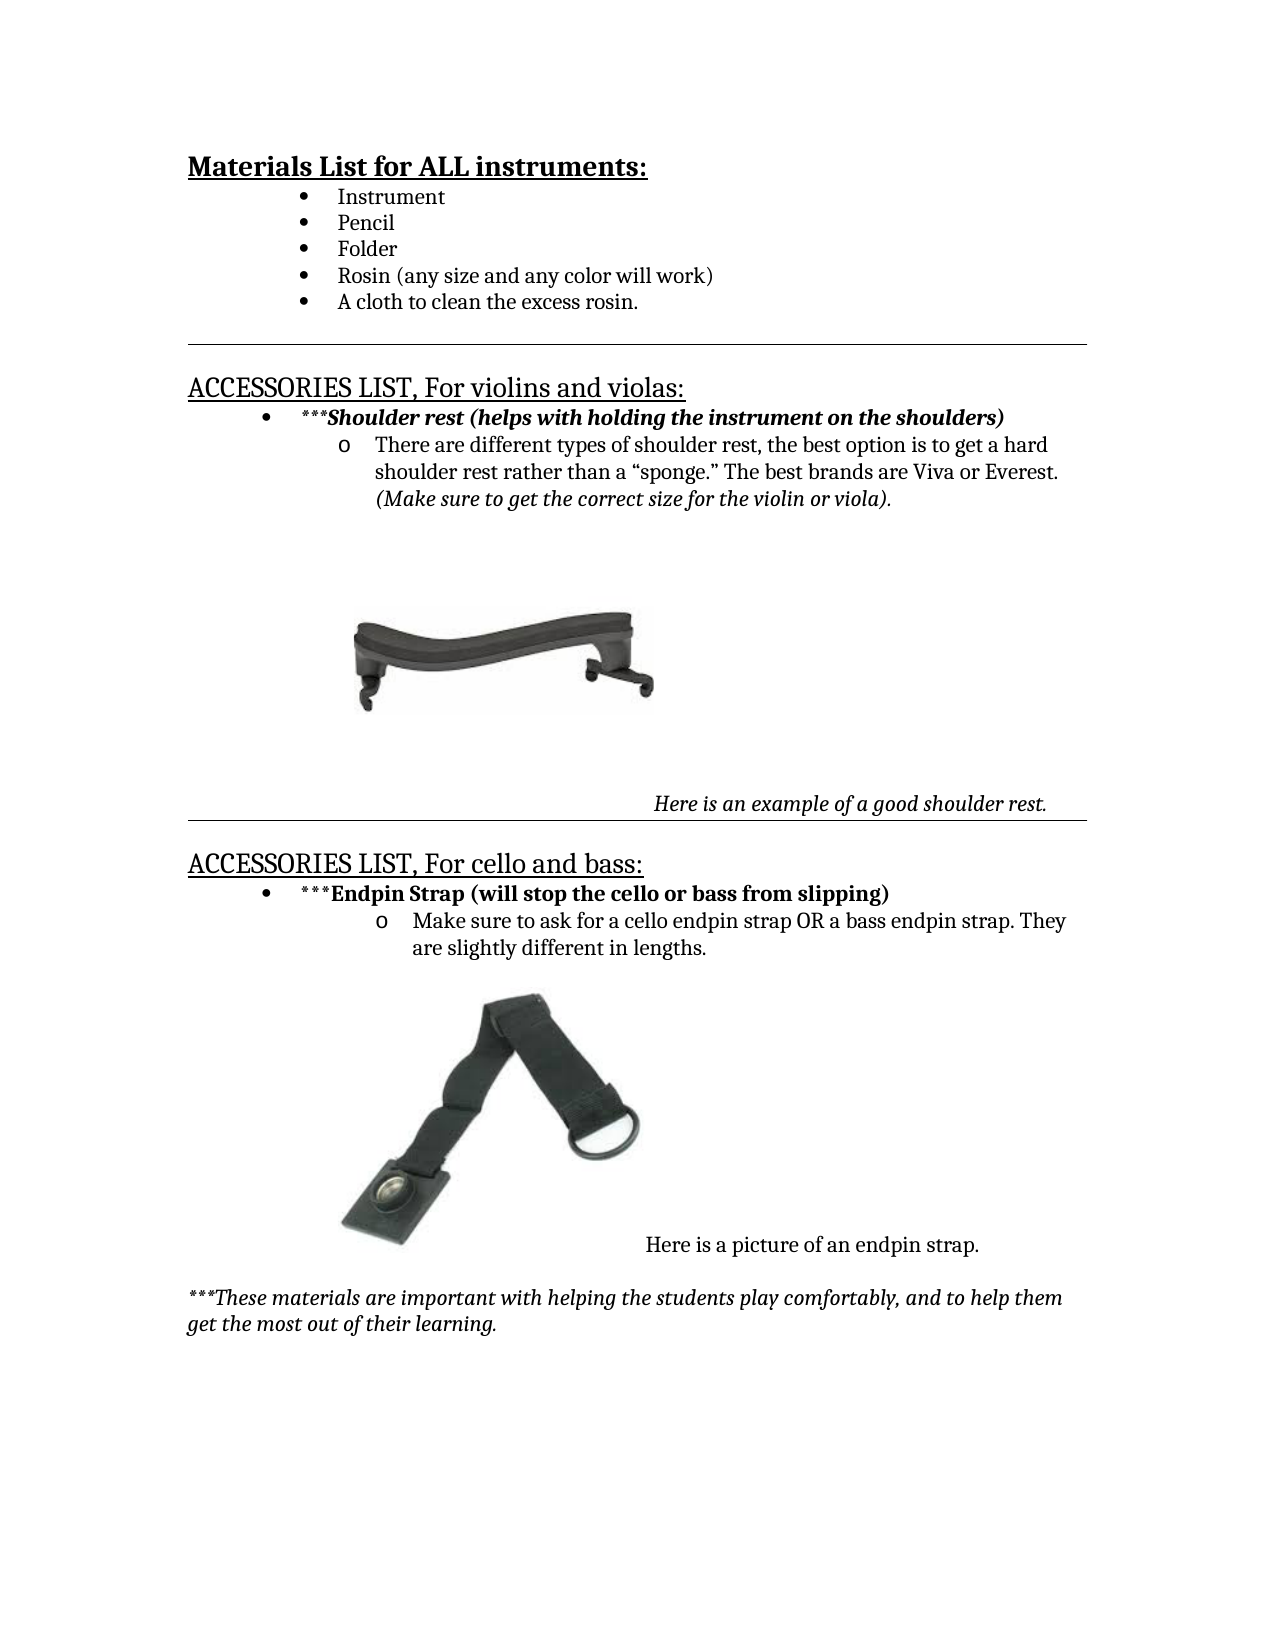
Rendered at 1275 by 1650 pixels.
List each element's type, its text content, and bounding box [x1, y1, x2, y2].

list Rosin (any size and any color will work) [300, 263, 1087, 289]
picture [353, 511, 654, 812]
list A cloth to clean the excess rosin. [300, 289, 1087, 315]
list ***Shoulder rest (helps with holding the instrument on the shoulders) [262, 405, 1087, 432]
text ACCESSORIES LIST, For cello and bass: [187, 847, 1087, 881]
list Make sure to ask for a cello endpin strap OR a bass endpin strap. They are slightly different in lengths. [375, 907, 1087, 961]
list ***Endpin Strap (will stop the cello or bass from slipping) [262, 881, 1087, 907]
list There are different types of shoulder rest, the best option is to get a hard shoulder rest rather than a “sponge.” The best brands are Viva or Everest. (Make sure to get the correct size for the violin or viola). [337, 432, 1087, 512]
text Materials List for ALL instruments: [187, 150, 1087, 183]
text ACCESSORIES LIST, For violins and violas: [187, 372, 1087, 405]
text ***These materials are important with helping the students play comfortably, and to help them get the most out of their learning. [187, 1284, 1087, 1337]
list Folder [300, 236, 1087, 263]
list Instrument [300, 183, 1087, 210]
picture [337, 987, 646, 1253]
list Pencil [300, 210, 1087, 236]
